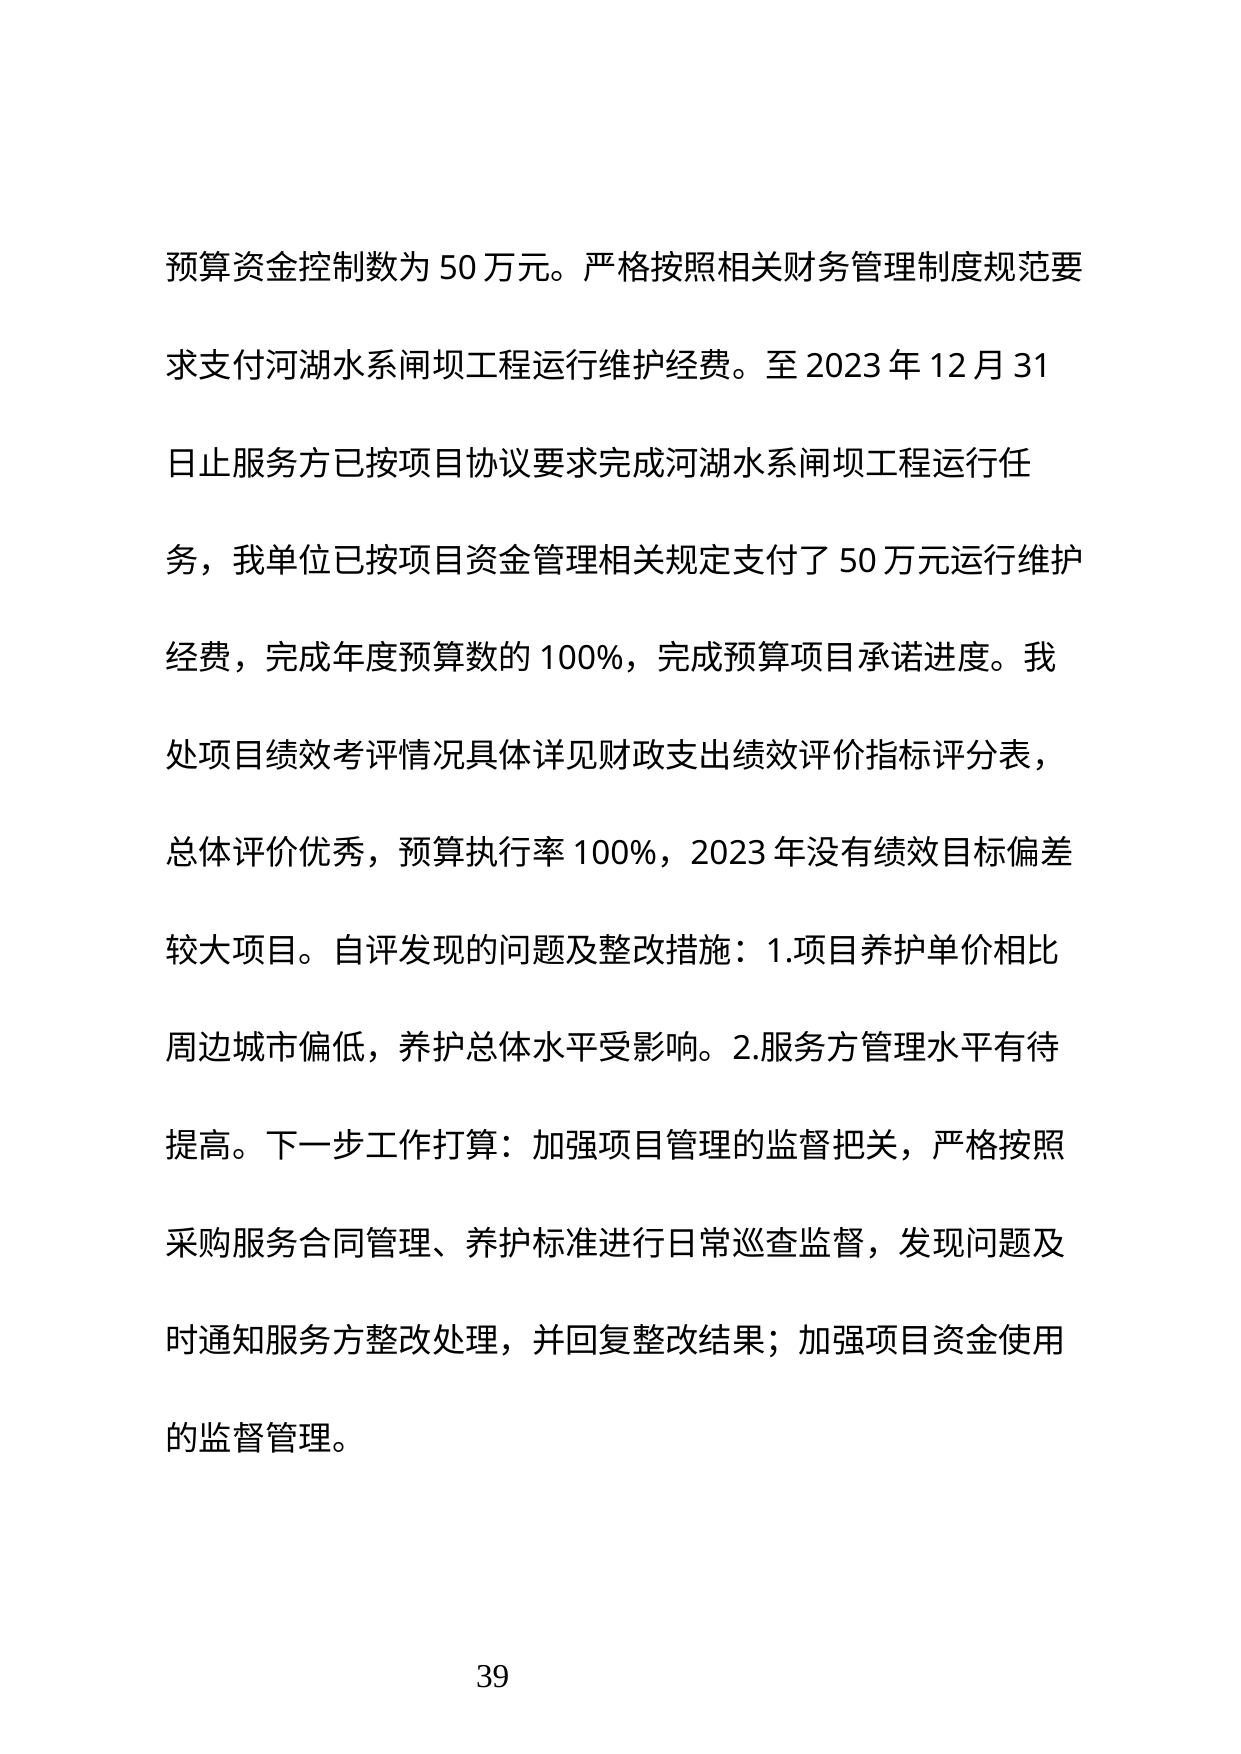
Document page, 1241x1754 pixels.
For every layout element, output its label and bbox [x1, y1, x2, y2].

text [165, 233, 1087, 1468]
